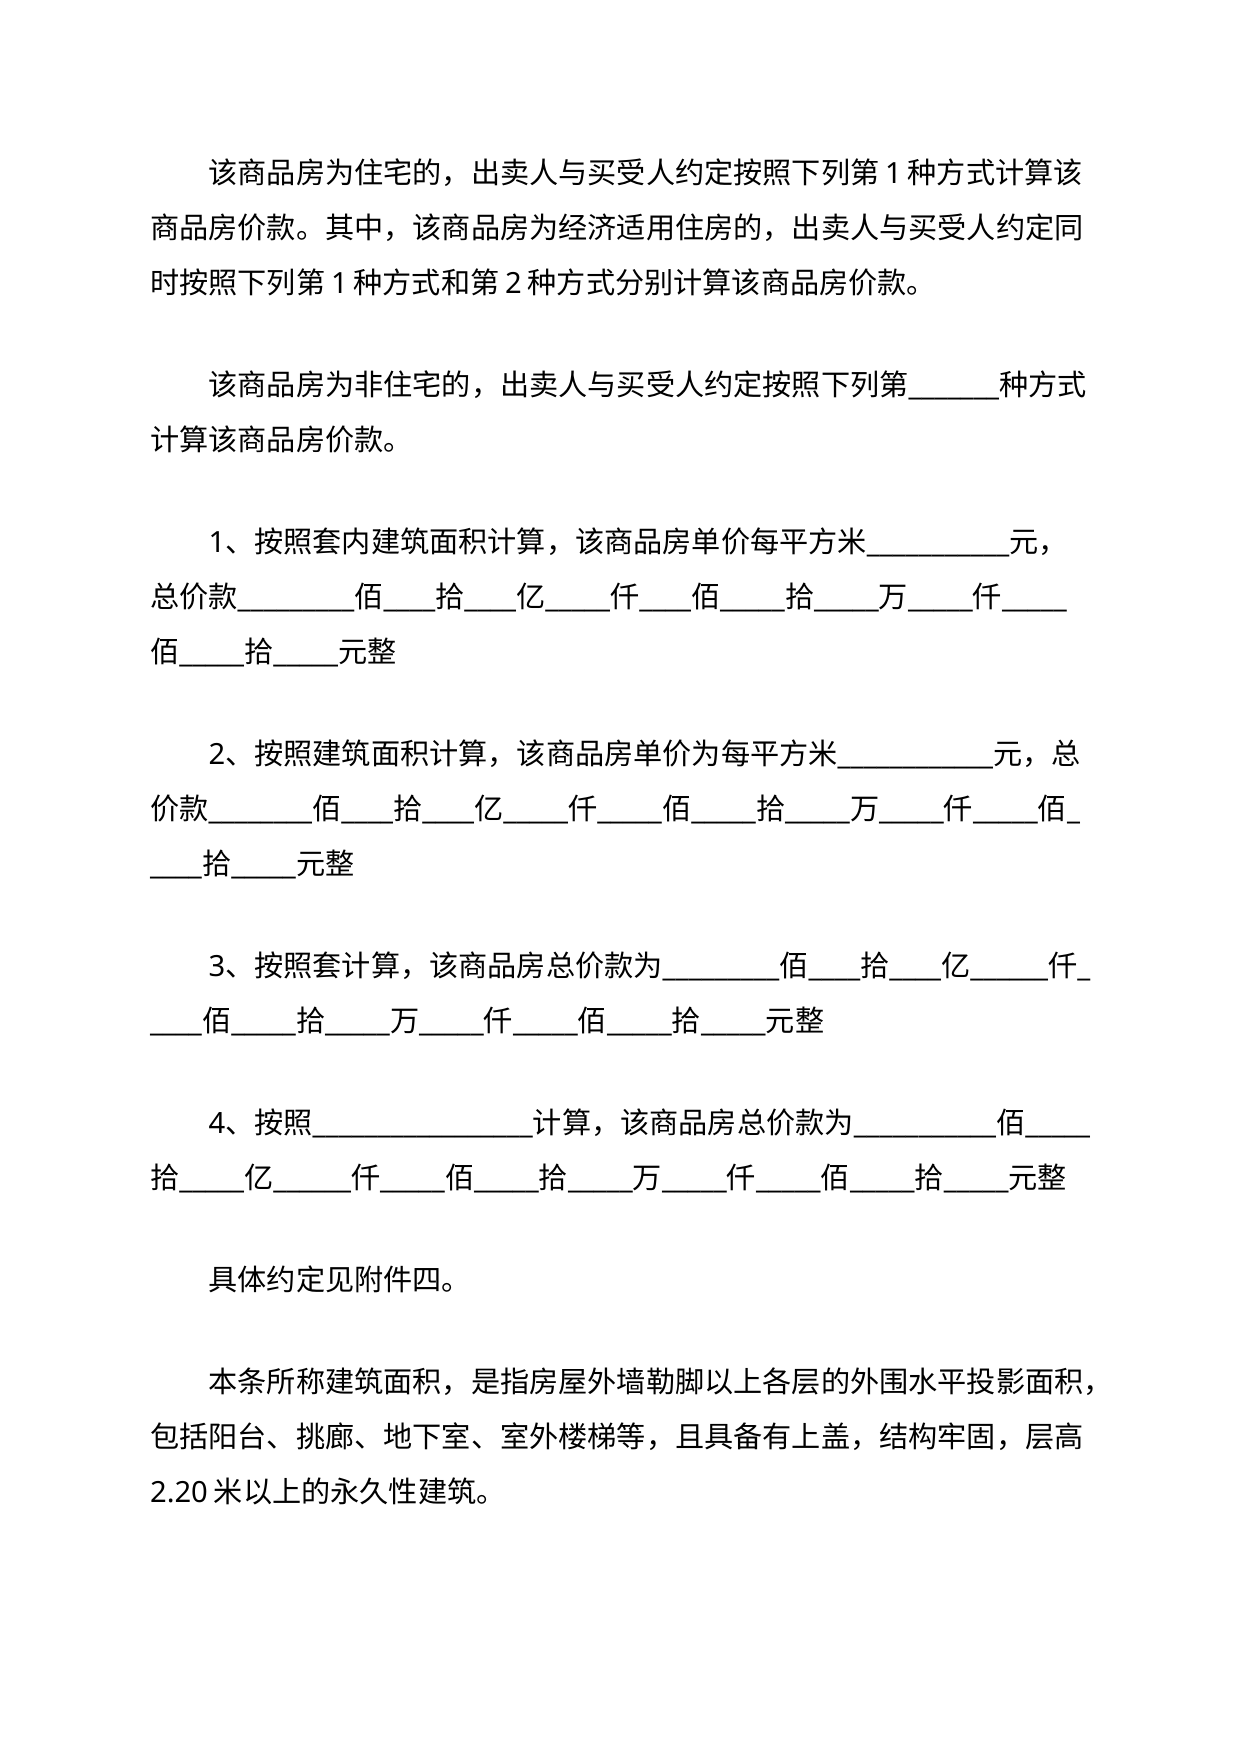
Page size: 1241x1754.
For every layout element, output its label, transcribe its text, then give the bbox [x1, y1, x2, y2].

text 3、按照套计算，该商品房总价款为_________佰____拾____亿______仟_____佰_____拾_____万_____仟_____佰_____拾_____元整 [150, 943, 1090, 1040]
text 4、按照_________________计算，该商品房总价款为___________佰_____拾_____亿______仟_____佰_____拾_____万_____仟_____佰_____拾_____元整 [150, 1099, 1090, 1197]
text 1、按照套内建筑面积计算，该商品房单价每平方米___________元，总价款_________佰____拾____亿_____仟____佰_____拾_____万_____仟_____佰_____拾_____元整 [150, 519, 1090, 671]
text 本条所称建筑面积，是指房屋外墙勒脚以上各层的外围水平投影面积，包括阳台、挑廊、地下室、室外楼梯等，且具备有上盖，结构牢固，层高2.20米以上的永久性建筑。 [150, 1358, 1090, 1511]
text 2、按照建筑面积计算，该商品房单价为每平方米____________元，总价款________佰____拾____亿_____仟_____佰_____拾_____万_____仟_____佰_____拾_____元整 [150, 731, 1090, 883]
text 该商品房为非住宅的，出卖人与买受人约定按照下列第_______种方式计算该商品房价款。 [150, 362, 1090, 459]
text 具体约定见附件四。 [150, 1257, 1090, 1299]
text 该商品房为住宅的，出卖人与买受人约定按照下列第1种方式计算该商品房价款。其中，该商品房为经济适用住房的，出卖人与买受人约定同时按照下列第1种方式和第2种方式分别计算该商品房价款。 [150, 150, 1090, 302]
